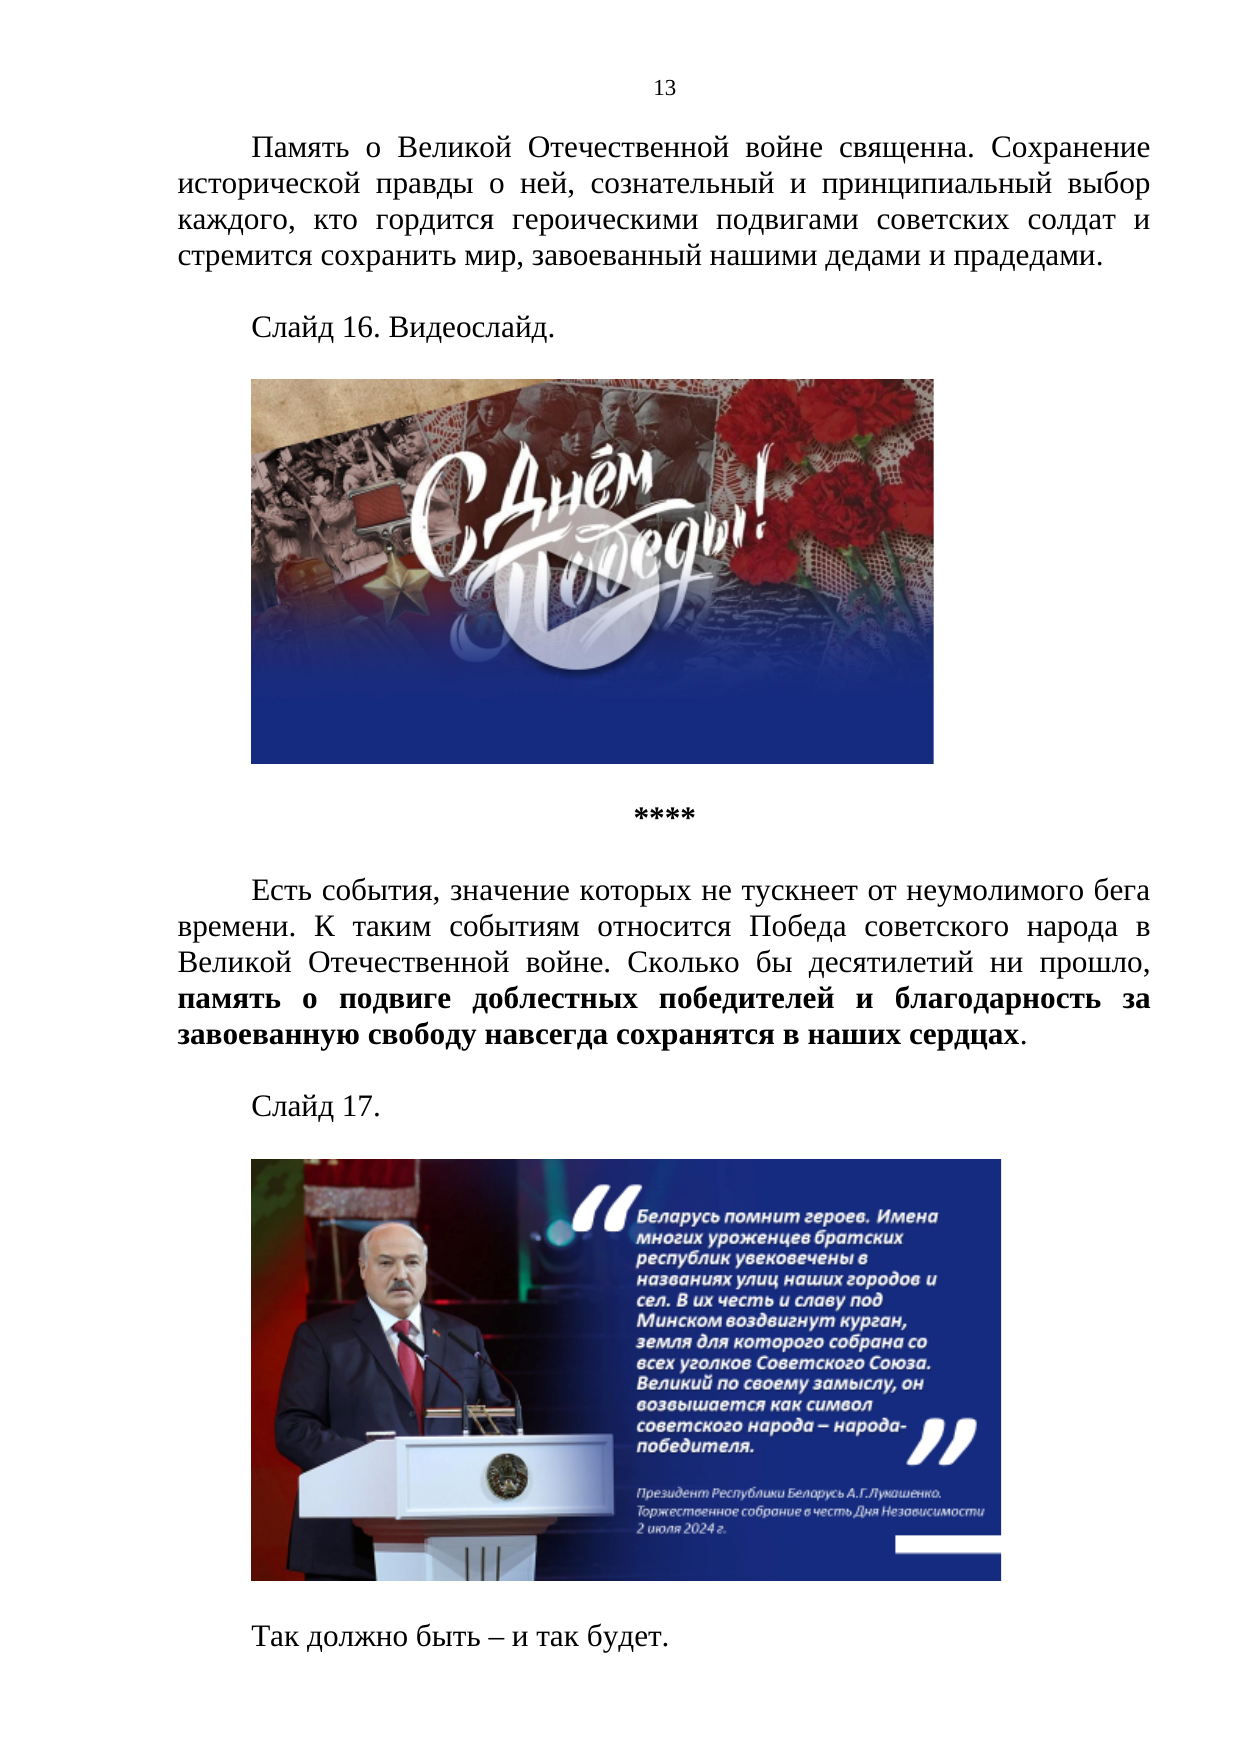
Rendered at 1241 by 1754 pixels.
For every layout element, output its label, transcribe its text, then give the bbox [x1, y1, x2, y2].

text Так должно быть – и так будет. [177, 1617, 1152, 1653]
picture [251, 1159, 1002, 1581]
text Слайд 16. Видеослайд. [177, 308, 1152, 344]
text Слайд 17. [177, 1087, 1152, 1123]
text **** [177, 800, 1152, 836]
picture [251, 379, 934, 764]
text Есть события, значение которых не тускнеет от неумолимого бега времени. К таким событиям относится Победа советского народа в Великой Отечественной войне. Сколько бы десятилетий ни прошло, память о подвиге доблестных победителей и благодарность за завоеванную свободу навсегда сохранятся в наших сердцах. [177, 872, 1152, 1051]
text Память о Великой Отечественной войне священна. Сохранение исторической правды о ней, сознательный и принципиальный выбор каждого, кто гордится героическими подвигами советских солдат и стремится сохранить мир, завоеванный нашими дедами и прадедами. [177, 128, 1152, 272]
